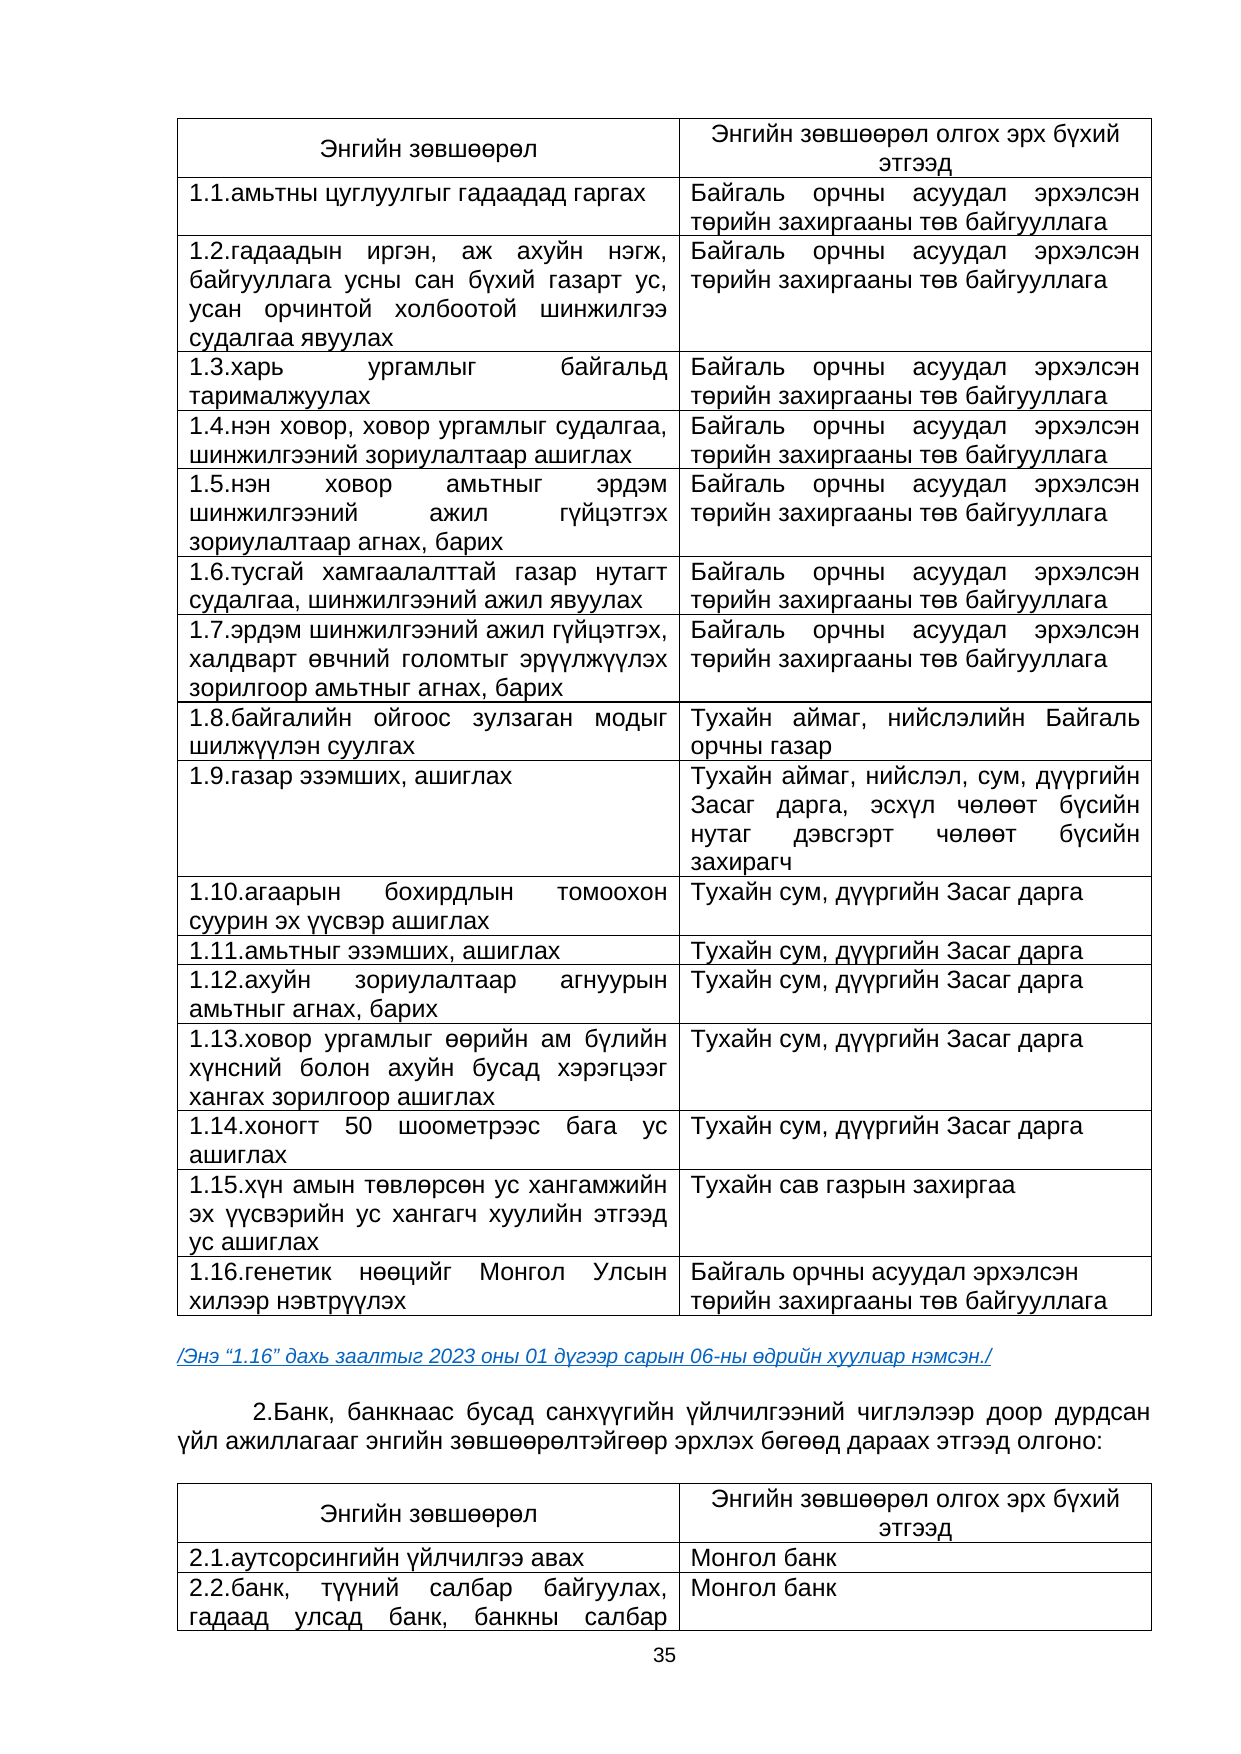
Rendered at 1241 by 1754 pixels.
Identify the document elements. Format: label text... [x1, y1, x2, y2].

table_header Энгийн зөвшөөрөл [178, 1484, 679, 1542]
table_cell Тухайн сум, дүүргийн Засаг дарга [680, 1111, 1151, 1169]
table_cell 1.10.агаарын бохирдлын томоохон суурин эх үүсвэр ашиглах [178, 877, 679, 934]
table_cell 1.1.амьтны цуглуулгыг гадаадад гаргах [178, 178, 679, 235]
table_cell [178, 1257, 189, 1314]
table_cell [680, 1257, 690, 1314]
table_cell 1.4.нэн ховор, ховор ургамлыг судалгаа, шинжилгээний зориулалтаар ашиглах [178, 411, 679, 468]
table_cell Тухайн сум, дүүргийн Засаг дарга [680, 936, 1151, 964]
table_cell Монгол банк [680, 1573, 1151, 1630]
text 2.Банк, банкнаас бусад санхүүгийн үйлчилгээний чиглэлээр доор дурдсан үйл ажиллагааг энгийн зөвшөөрөлтэйгөөр эрхлэх бөгөөд дараах этгээд олгоно: [177, 1397, 1152, 1454]
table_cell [178, 1573, 679, 1630]
table_cell Монгол банк [680, 1543, 1151, 1572]
table_cell 1.8.байгалийн ойгоос зулзаган модыг шилжүүлэн суулгах [178, 703, 679, 760]
table_cell Тухайн сум, дүүргийн Засаг дарга [680, 965, 1151, 1023]
table_cell Байгаль орчны асуудал эрхэлсэн төрийн захиргааны төв байгууллага [680, 352, 1151, 410]
table_cell Байгаль орчны асуудал эрхэлсэн төрийн захиргааны төв байгууллага [680, 236, 1151, 351]
table_cell Байгаль орчны асуудал эрхэлсэн төрийн захиргааны төв байгууллага [680, 557, 1151, 614]
table_cell 1.6.тусгай хамгаалалттай газар нутагт судалгаа, шинжилгээний ажил явуулах [178, 557, 679, 614]
table_cell Байгаль орчны асуудал эрхэлсэн төрийн захиргааны төв байгууллага [680, 411, 1151, 468]
table_cell 1.5.нэн ховор амьтныг эрдэм шинжилгээний ажил гүйцэтгэх зориулалтаар агнах, барих [178, 469, 679, 556]
table_cell 1.2.гадаадын иргэн, аж ахуйн нэгж, байгууллага усны сан бүхий газарт ус, усан орчинтой холбоотой шинжилгээ судалгаа явуулах [178, 236, 679, 351]
table_cell 1.12.ахуйн зориулалтаар агнуурын амьтныг агнах, барих [178, 965, 679, 1023]
table_cell Байгаль орчны асуудал эрхэлсэн төрийн захиргааны төв байгууллага [680, 615, 1151, 701]
table_cell 1.9.газар эзэмших, ашиглах [178, 761, 679, 876]
table_header Энгийн зөвшөөрөл олгох эрх бүхий этгээд [680, 119, 1151, 177]
table_cell 1.15.хүн амын төвлөрсөн ус хангамжийн эх үүсвэрийн ус хангагч хуулийн этгээд ус ашиглах [178, 1170, 679, 1256]
table_cell Байгаль орчны асуудал эрхэлсэн төрийн захиргааны төв байгууллага [1079, 1257, 1151, 1314]
table_cell Тухайн аймаг, нийслэл, сум, дүүргийн Засаг дарга, эсхүл чөлөөт бүсийн нутаг дэвсгэрт чөлөөт бүсийн захирагч [680, 761, 1151, 876]
table_cell 2.1.аутсорсингийн үйлчилгээ авах [178, 1543, 679, 1572]
table_header Энгийн зөвшөөрөл олгох эрх бүхий этгээд [680, 1484, 1151, 1542]
table_header Энгийн зөвшөөрөл [178, 119, 679, 177]
table_cell 1.16.генетик нөөцийг Монгол Улсын хилээр нэвтрүүлэх [406, 1257, 679, 1314]
table_cell 1.13.ховор ургамлыг өөрийн ам бүлийн хүнсний болон ахуйн бусад хэрэгцээг хангах зорилгоор ашиглах [178, 1024, 679, 1110]
table_cell 1.11.амьтныг эзэмших, ашиглах [178, 936, 679, 964]
table_cell Тухайн аймаг, нийслэлийн Байгаль орчны газар [680, 703, 1151, 760]
table_cell Тухайн сум, дүүргийн Засаг дарга [680, 877, 1151, 934]
table_cell 1.7.эрдэм шинжилгээний ажил гүйцэтгэх, халдварт өвчний голомтыг эрүүлжүүлэх зорилгоор амьтныг агнах, барих [178, 615, 679, 701]
table_cell Тухайн сав газрын захиргаа [680, 1170, 1151, 1256]
text /Энэ “1.16” дахь заалтыг 2023 оны 01 дүгээр сарын 06-ны өдрийн хуулиар нэмсэн./ [177, 1344, 1152, 1368]
table_cell Байгаль орчны асуудал эрхэлсэн төрийн захиргааны төв байгууллага [680, 178, 1151, 235]
table_cell Байгаль орчны асуудал эрхэлсэн төрийн захиргааны төв байгууллага [680, 469, 1151, 556]
table_cell 1.14.хоногт 50 шоометрээс бага ус ашиглах [178, 1111, 679, 1169]
table_cell 1.3.харь ургамлыг байгальд тарималжуулах [178, 352, 679, 410]
table_cell Тухайн сум, дүүргийн Засаг дарга [680, 1024, 1151, 1110]
